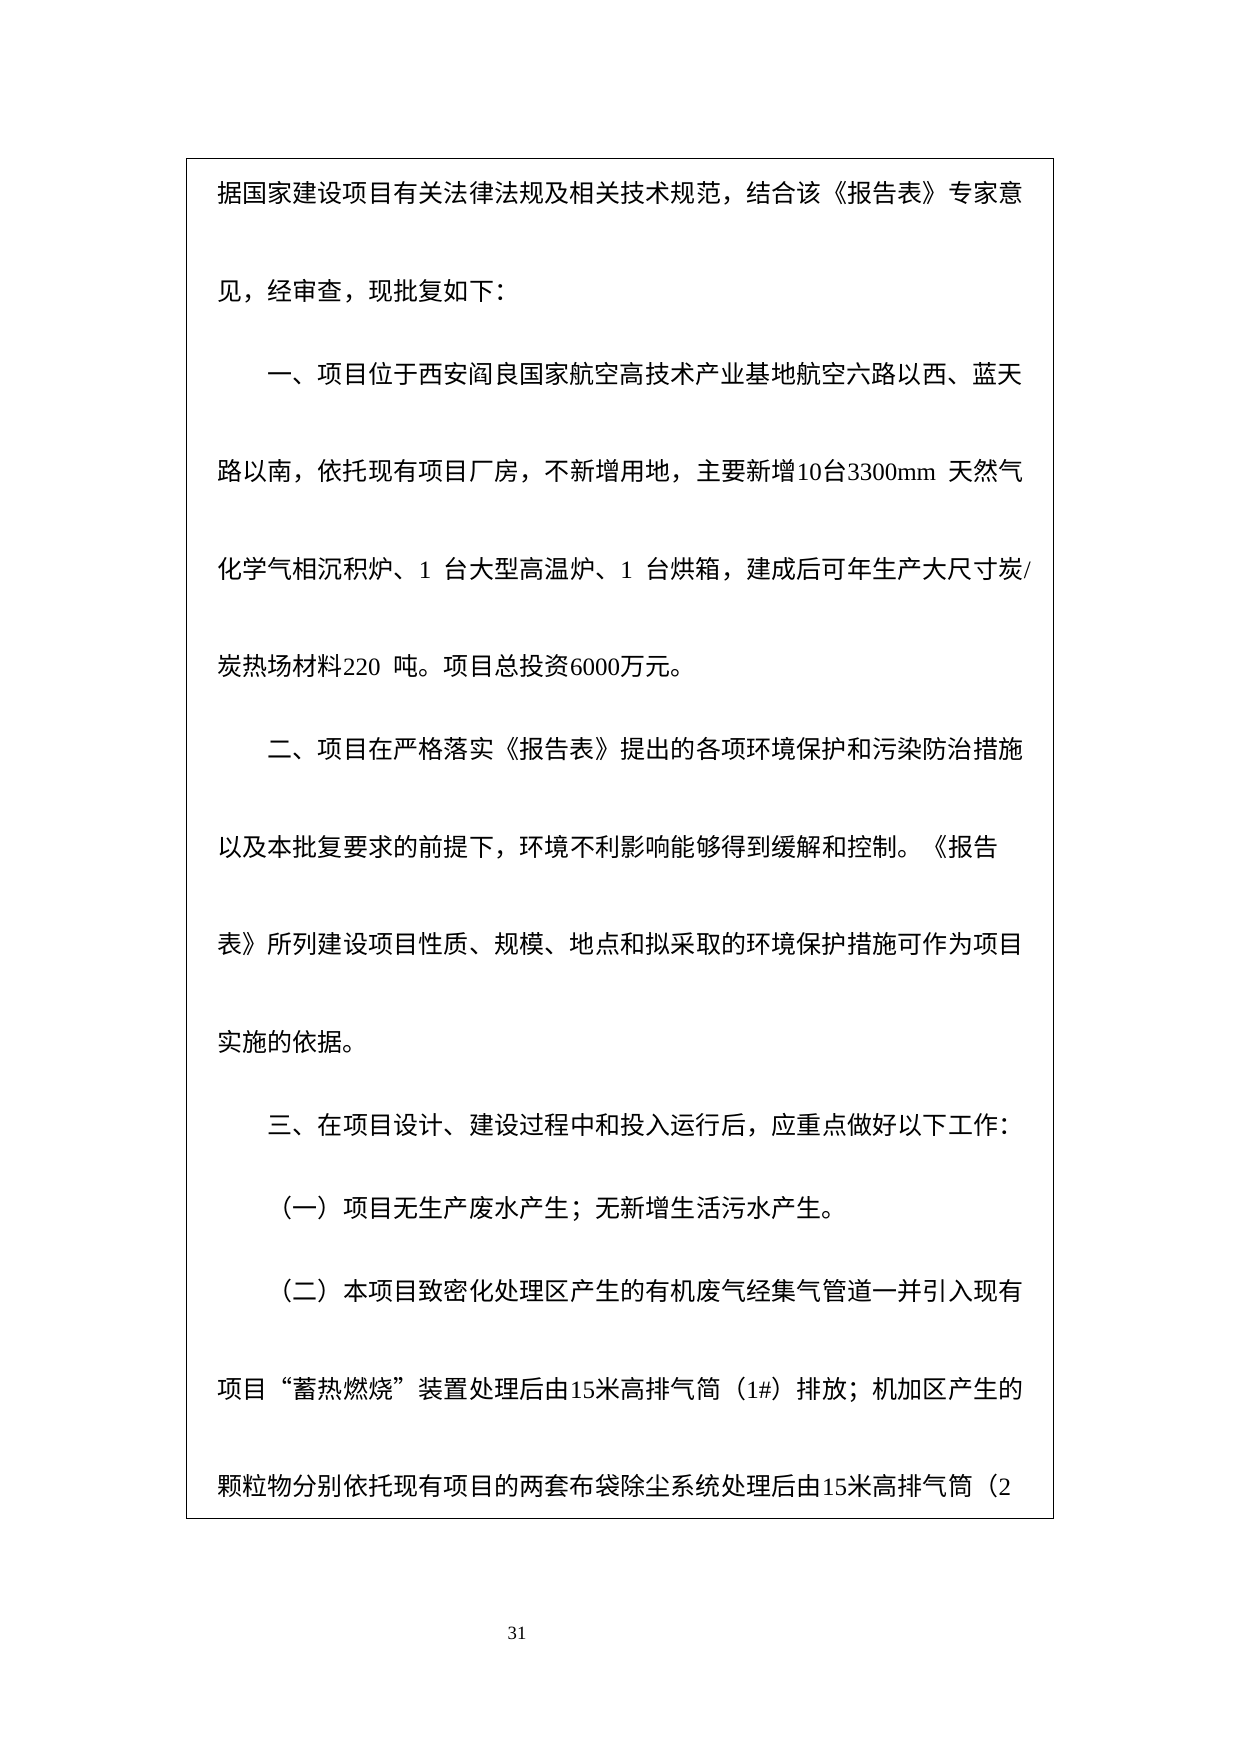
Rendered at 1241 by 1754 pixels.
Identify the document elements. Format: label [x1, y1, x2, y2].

table_header [187, 159, 1053, 1517]
